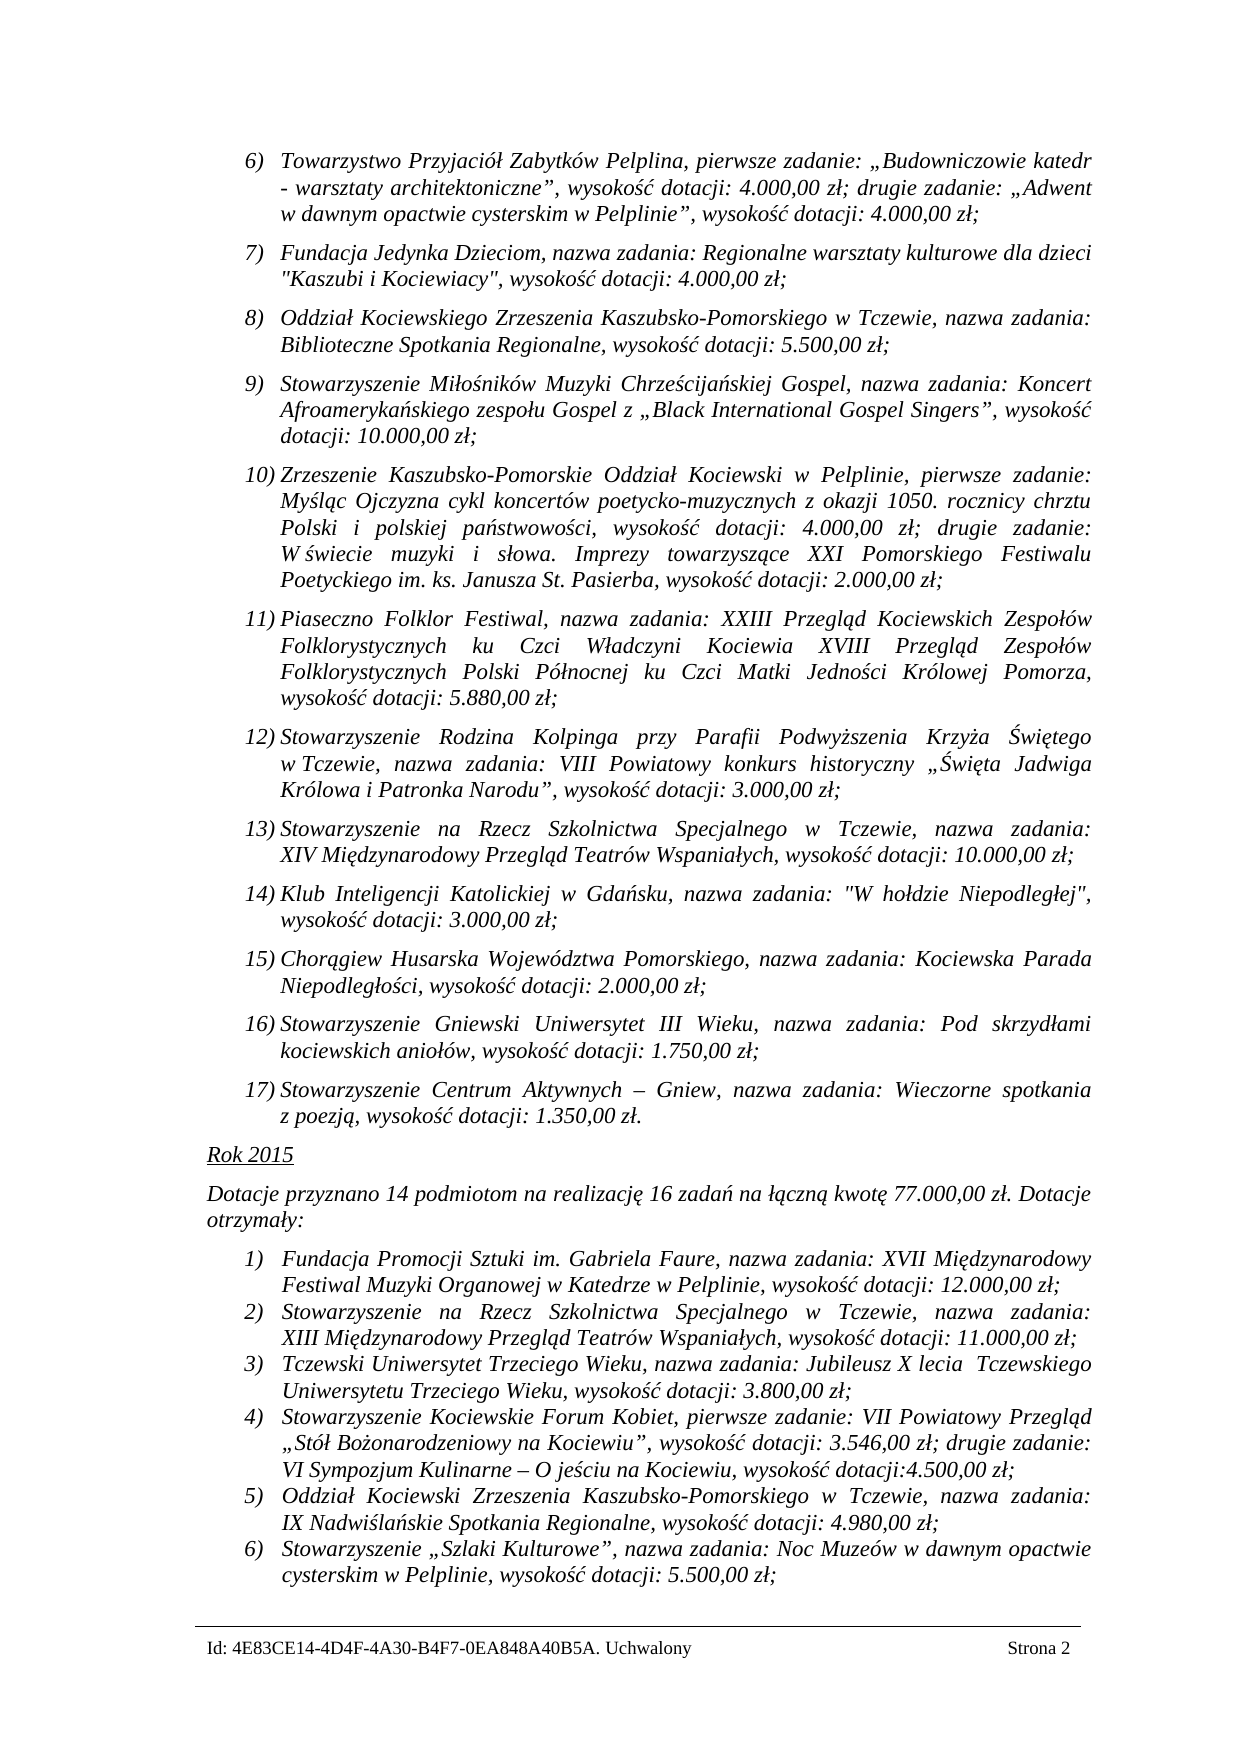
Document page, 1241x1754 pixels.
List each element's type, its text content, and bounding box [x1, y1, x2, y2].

text 17) Stowarzyszenie Centrum Aktywnych – Gniew, nazwa zadania: Wieczorne spotkania z poezją, wysokość dotacji: 1.350,00 zł. [244, 1076, 1093, 1128]
list Stowarzyszenie na Rzecz Szkolnictwa Specjalnego w Tczewie, nazwa zadania: XIII Międzynarodowy Przegląd Teatrów Wspaniałych, wysokość dotacji: 11.000,00 zł; [244, 1298, 1093, 1350]
list Oddział Kociewski Zrzeszenia Kaszubsko-Pomorskiego w Tczewie, nazwa zadania: IX Nadwiślańskie Spotkania Regionalne, wysokość dotacji: 4.980,00 zł; [244, 1482, 1093, 1535]
list Tczewski Uniwersytet Trzeciego Wieku, nazwa zadania: Jubileusz X lecia Tczewskiego Uniwersytetu Trzeciego Wieku, wysokość dotacji: 3.800,00 zł; [244, 1350, 1093, 1403]
text 8) Oddział Kociewskiego Zrzeszenia Kaszubsko-Pomorskiego w Tczewie, nazwa zadania: Biblioteczne Spotkania Regionalne, wysokość dotacji: 5.500,00 zł; [244, 304, 1093, 357]
text 7) Fundacja Jedynka Dzieciom, nazwa zadania: Regionalne warsztaty kulturowe dla dzieci "Kaszubi i Kociewiacy", wysokość dotacji: 4.000,00 zł; [244, 239, 1093, 292]
text 12) Stowarzyszenie Rodzina Kolpinga przy Parafii Podwyższenia Krzyża Świętego w Tczewie, nazwa zadania: VIII Powiatowy konkurs historyczny „Święta Jadwiga Królowa i Patronka Narodu”, wysokość dotacji: 3.000,00 zł; [244, 723, 1093, 802]
list Stowarzyszenie Kociewskie Forum Kobiet, pierwsze zadanie: VII Powiatowy Przegląd „Stół Bożonarodzeniowy na Kociewiu”, wysokość dotacji: 3.546,00 zł; drugie zadanie: VI Sympozjum Kulinarne – O jeściu na Kociewiu, wysokość dotacji:4.500,00 zł; [244, 1403, 1093, 1482]
text 6) Towarzystwo Przyjaciół Zabytków Pelplina, pierwsze zadanie: „Budowniczowie katedr - warsztaty architektoniczne”, wysokość dotacji: 4.000,00 zł; drugie zadanie: „Adwent w dawnym opactwie cysterskim w Pelplinie”, wysokość dotacji: 4.000,00 zł; [244, 148, 1093, 227]
text 14) Klub Inteligencji Katolickiej w Gdańsku, nazwa zadania: "W hołdzie Niepodległej", wysokość dotacji: 3.000,00 zł; [244, 880, 1093, 933]
text 11) Piaseczno Folklor Festiwal, nazwa zadania: XXIII Przegląd Kociewskich Zespołów Folklorystycznych ku Czci Władczyni Kociewia XVIII Przegląd Zespołów Folklorystycznych Polski Północnej ku Czci Matki Jedności Królowej Pomorza, wysokość dotacji: 5.880,00 zł; [244, 605, 1093, 711]
text 15) Chorągiew Husarska Województwa Pomorskiego, nazwa zadania: Kociewska Parada Niepodległości, wysokość dotacji: 2.000,00 zł; [244, 945, 1093, 998]
text 10) Zrzeszenie Kaszubsko-Pomorskie Oddział Kociewski w Pelplinie, pierwsze zadanie: Myśląc Ojczyzna cykl koncertów poetycko-muzycznych z okazji 1050. rocznicy chrztu Polski i polskiej państwowości, wysokość dotacji: 4.000,00 zł; drugie zadanie: W świecie muzyki i słowa. Imprezy towarzyszące XXI Pomorskiego Festiwalu Poetyckiego im. ks. Janusza St. Pasierba, wysokość dotacji: 2.000,00 zł; [244, 461, 1093, 593]
list Stowarzyszenie „Szlaki Kulturowe”, nazwa zadania: Noc Muzeów w dawnym opactwie cysterskim w Pelplinie, wysokość dotacji: 5.500,00 zł; [244, 1535, 1093, 1588]
text Rok 2015 [207, 1141, 1093, 1167]
text 13) Stowarzyszenie na Rzecz Szkolnictwa Specjalnego w Tczewie, nazwa zadania: XIV Międzynarodowy Przegląd Teatrów Wspaniałych, wysokość dotacji: 10.000,00 zł; [244, 815, 1093, 868]
text 9) Stowarzyszenie Miłośników Muzyki Chrześcijańskiej Gospel, nazwa zadania: Koncert Afroamerykańskiego zespołu Gospel z „Black International Gospel Singers”, wysokość dotacji: 10.000,00 zł; [244, 369, 1093, 449]
text 16) Stowarzyszenie Gniewski Uniwersytet III Wieku, nazwa zadania: Pod skrzydłami kociewskich aniołów, wysokość dotacji: 1.750,00 zł; [244, 1011, 1093, 1063]
list Fundacja Promocji Sztuki im. Gabriela Faure, nazwa zadania: XVII Międzynarodowy Festiwal Muzyki Organowej w Katedrze w Pelplinie, wysokość dotacji: 12.000,00 zł; [244, 1245, 1093, 1298]
text Dotacje przyznano 14 podmiotom na realizację 16 zadań na łączną kwotę 77.000,00 zł. Dotacje otrzymały: [207, 1180, 1093, 1232]
